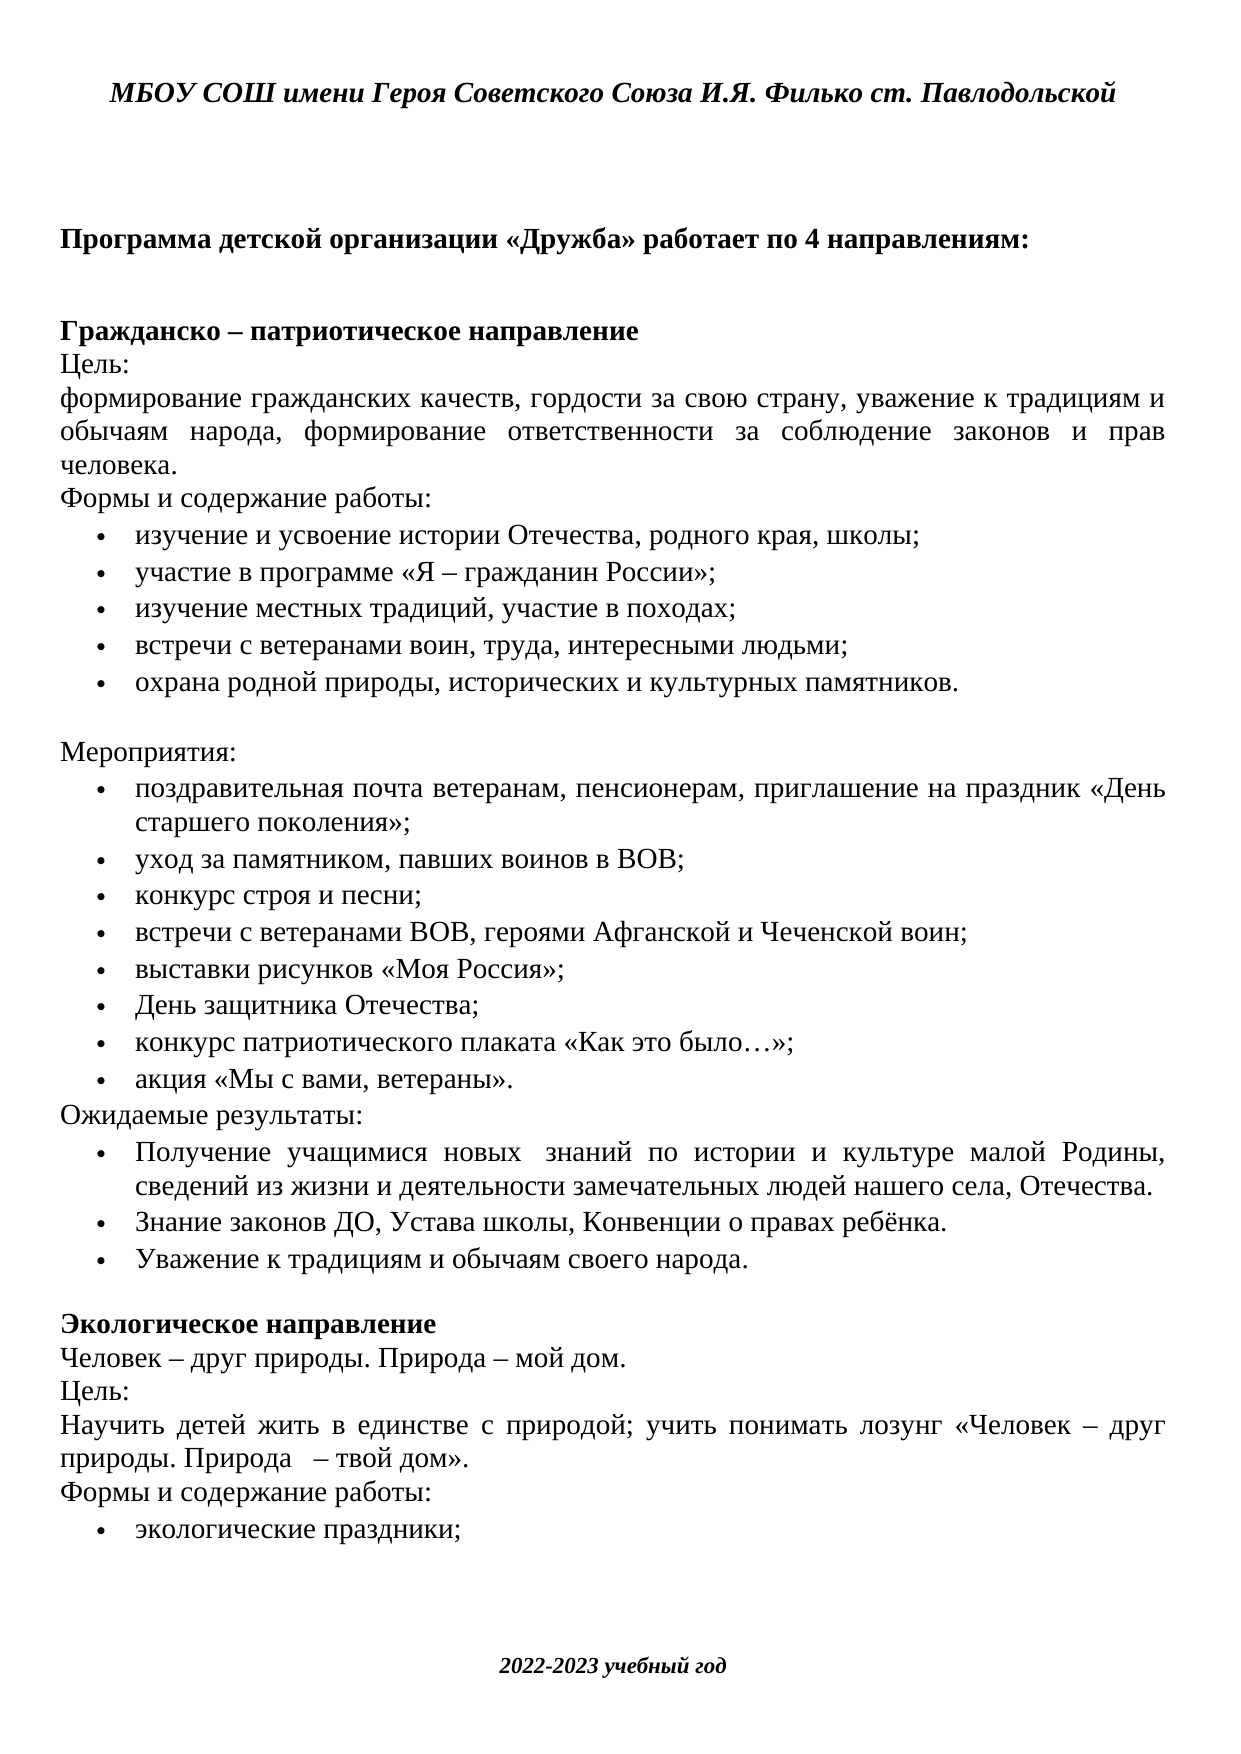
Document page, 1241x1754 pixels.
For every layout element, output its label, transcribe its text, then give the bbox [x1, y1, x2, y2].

text Гражданско – патриотическое направление [60, 313, 1166, 346]
list охрана родной природы, исторических и культурных памятников. [97, 664, 1166, 697]
text Формы и содержание работы: [60, 1474, 1166, 1508]
list экологические праздники; [97, 1511, 1166, 1544]
list Уважение к традициям и обычаям своего народа. [97, 1241, 1166, 1274]
text Экологическое направление [60, 1306, 1166, 1340]
text формирование гражданских качеств, гордости за свою страну, уважение к традициям и обычаям народа, формирование ответственности за соблюдение законов и прав человека. [60, 380, 1166, 480]
text Ожидаемые результаты: [60, 1097, 1166, 1131]
list уход за памятником, павших воинов в ВОВ; [97, 841, 1166, 874]
text Формы и содержание работы: [60, 480, 1166, 514]
list встречи с ветеранами ВОВ, героями Афганской и Чеченской воин; [97, 914, 1166, 948]
list конкурс патриотического плаката «Как это было…»; [97, 1024, 1166, 1058]
list изучение местных традиций, участие в походах; [97, 590, 1166, 624]
list Получение учащимися новых знаний по истории и культуре малой Родины, сведений из жизни и деятельности замечательных людей нашего села, Отечества. [97, 1134, 1166, 1201]
list День защитника Отечества; [97, 987, 1166, 1021]
text Научить детей жить в единстве с природой; учить понимать лозунг «Человек – друг природы. Природа – твой дом». [60, 1407, 1166, 1474]
text Мероприятия: [60, 700, 1166, 767]
list выставки рисунков «Моя Россия»; [97, 951, 1166, 984]
list Знание законов ДО, Устава школы, Конвенции о правах ребёнка. [97, 1204, 1166, 1238]
list встречи с ветеранами воин, труда, интересными людьми; [97, 627, 1166, 661]
text Человек – друг природы. Природа – мой дом. [60, 1340, 1166, 1373]
text Программа детской организации «Дружба» работает по 4 направлениям: [60, 222, 1166, 255]
list поздравительная почта ветеранам, пенсионерам, приглашение на праздник «День старшего поколения»; [97, 771, 1166, 838]
list конкурс строя и песни; [97, 877, 1166, 911]
list изучение и усвоение истории Отечества, родного края, школы; [97, 517, 1166, 551]
list акция «Мы с вами, ветераны». [97, 1061, 1166, 1094]
list участие в программе «Я – гражданин России»; [97, 554, 1166, 587]
text Цель: [60, 346, 1166, 380]
text Цель: [60, 1373, 1166, 1407]
